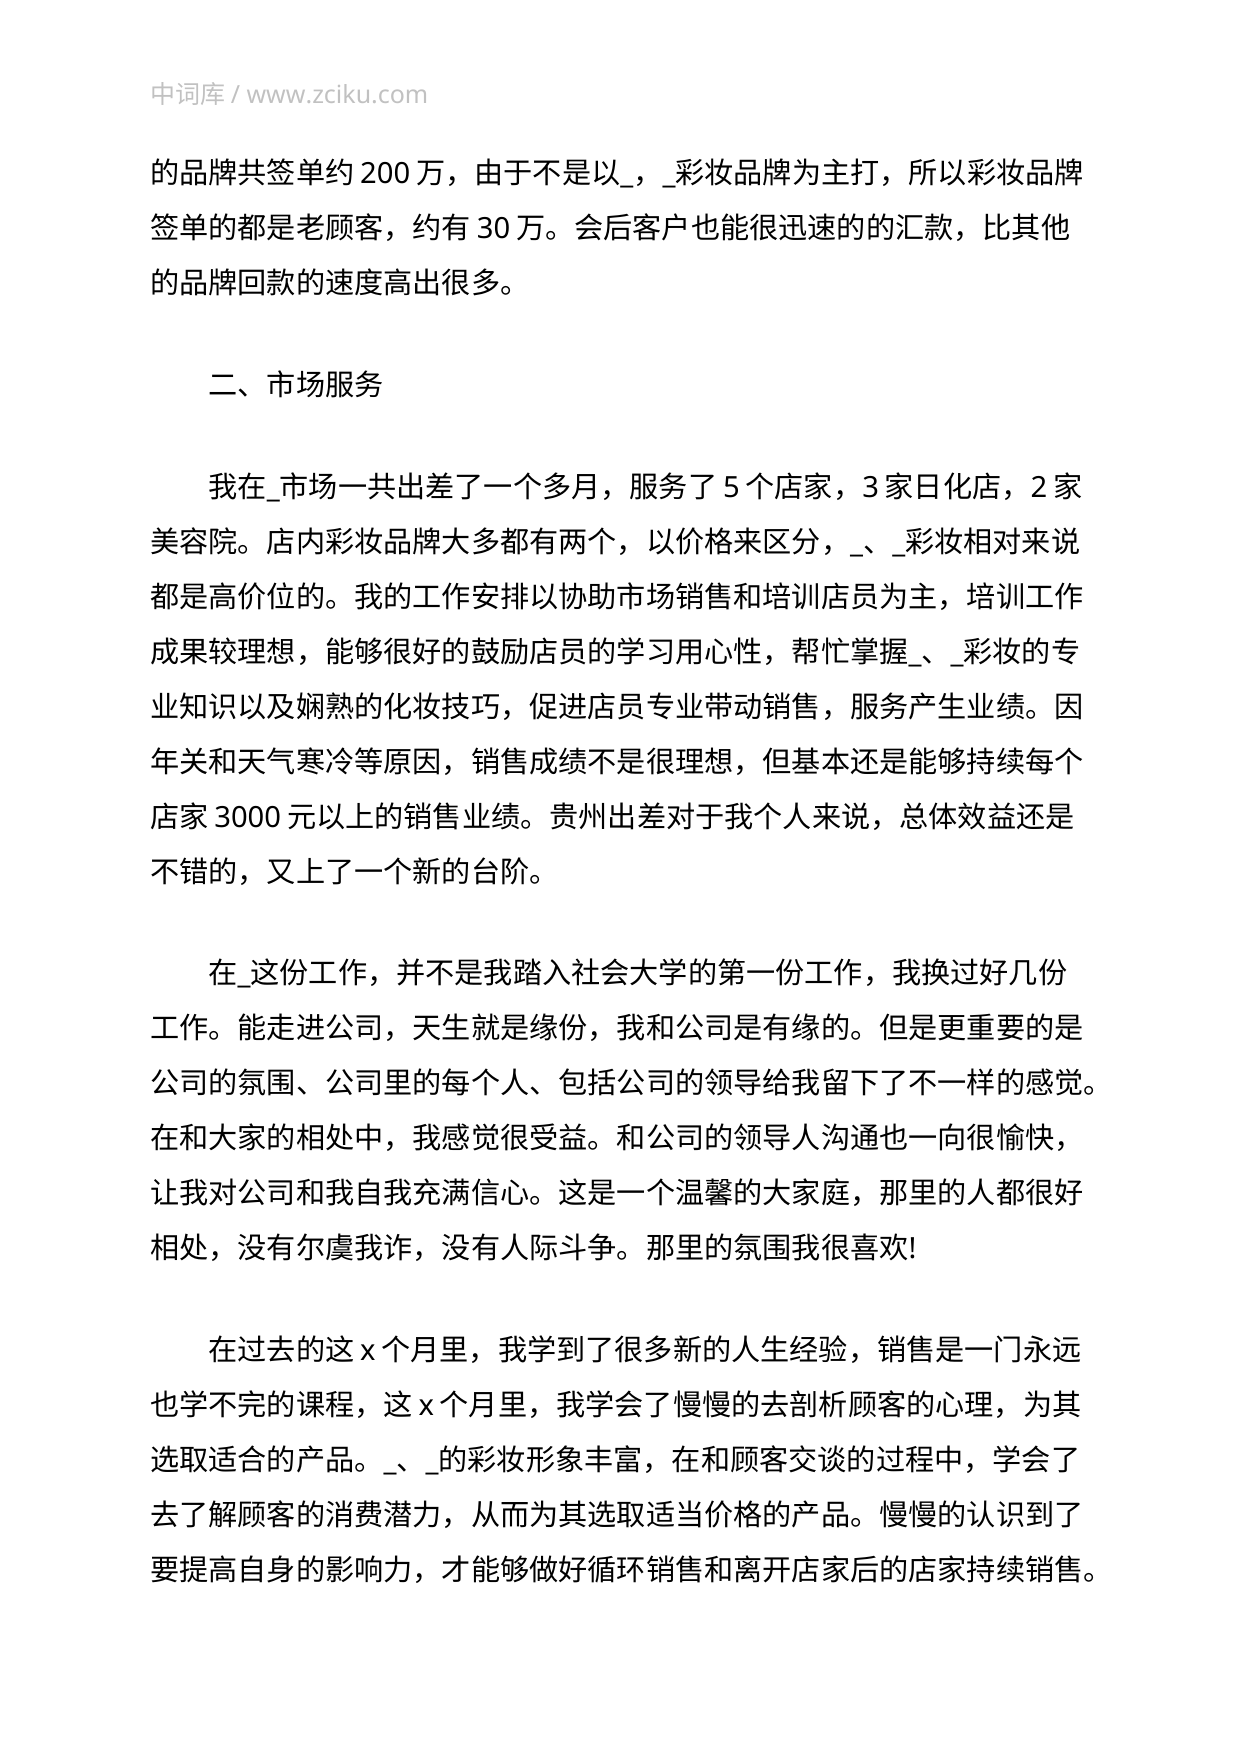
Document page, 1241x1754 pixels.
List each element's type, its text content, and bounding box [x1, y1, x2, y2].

text 在_这份工作，并不是我踏入社会大学的第一份工作，我换过好几份工作。能走进公司，天生就是缘份，我和公司是有缘的。但是更重要的是公司的氛围、公司里的每个人、包括公司的领导给我留下了不一样的感觉。在和大家的相处中，我感觉很受益。和公司的领导人沟通也一向很愉快，让我对公司和我自我充满信心。这是一个温馨的大家庭，那里的人都很好相处，没有尔虞我诈，没有人际斗争。那里的氛围我很喜欢! [150, 950, 1090, 1267]
text 我在_市场一共出差了一个多月，服务了5个店家，3家日化店，2家美容院。店内彩妆品牌大多都有两个，以价格来区分，_、_彩妆相对来说都是高价位的。我的工作安排以协助市场销售和培训店员为主，培训工作成果较理想，能够很好的鼓励店员的学习用心性，帮忙掌握_、_彩妆的专业知识以及娴熟的化妆技巧，促进店员专业带动销售，服务产生业绩。因年关和天气寒冷等原因，销售成绩不是很理想，但基本还是能够持续每个店家3000元以上的销售业绩。贵州出差对于我个人来说，总体效益还是不错的，又上了一个新的台阶。 [150, 463, 1090, 891]
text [150, 1327, 1090, 1589]
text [150, 150, 1090, 302]
text 二、市场服务 [150, 362, 1090, 404]
